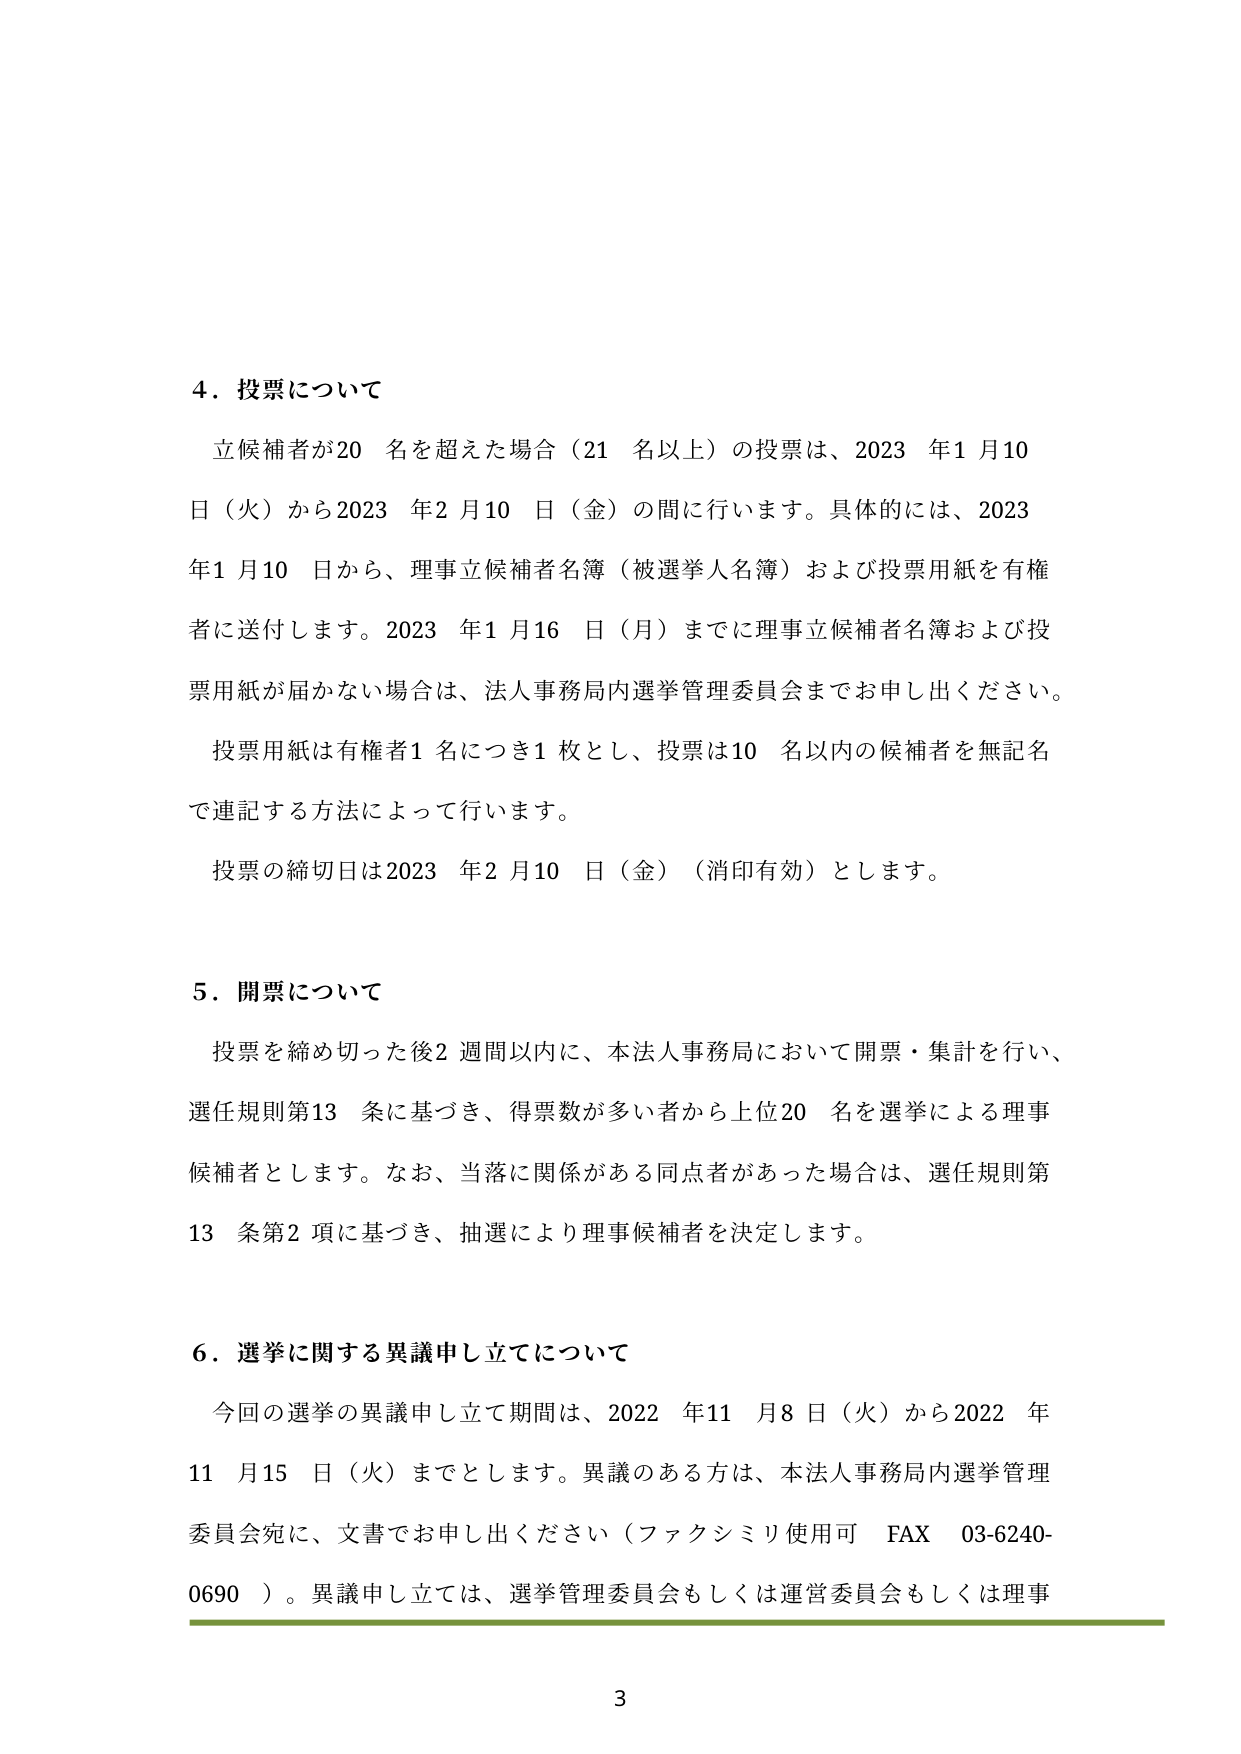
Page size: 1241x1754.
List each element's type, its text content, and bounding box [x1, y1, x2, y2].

text ６．選挙に関する異議申し立てについて [188, 1322, 1052, 1382]
text 投票を締め切った後2週間以内に、本法人事務局において開票・集計を行い、選任規則第13条に基づき、得票数が多い者から上位20名を選挙による理事候補者とします。なお、当落に関係がある同点者があった場合は、選任規則第13条第2項に基づき、抽選により理事候補者を決定します。 [188, 1021, 1052, 1261]
text 立候補者が20名を超えた場合（21名以上）の投票は、2023年1月10日（火）から2023年2月10日（金）の間に行います。具体的には、2023年1月10日から、理事立候補者名簿（被選挙人名簿）および投票用紙を有権者に送付します。2023年1月16日（月）までに理事立候補者名簿および投票用紙が届かない場合は、法人事務局内選挙管理委員会までお申し出ください。 [188, 418, 1052, 719]
text 投票用紙は有権者1名につき1枚とし、投票は10名以内の候補者を無記名で連記する方法によって行います。 [188, 719, 1052, 840]
text ５．開票について [188, 960, 1052, 1021]
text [188, 1382, 1052, 1623]
text 投票の締切日は2023年2月10日（金）（消印有効）とします。 [188, 840, 1052, 900]
text ４．投票について [188, 358, 1052, 418]
